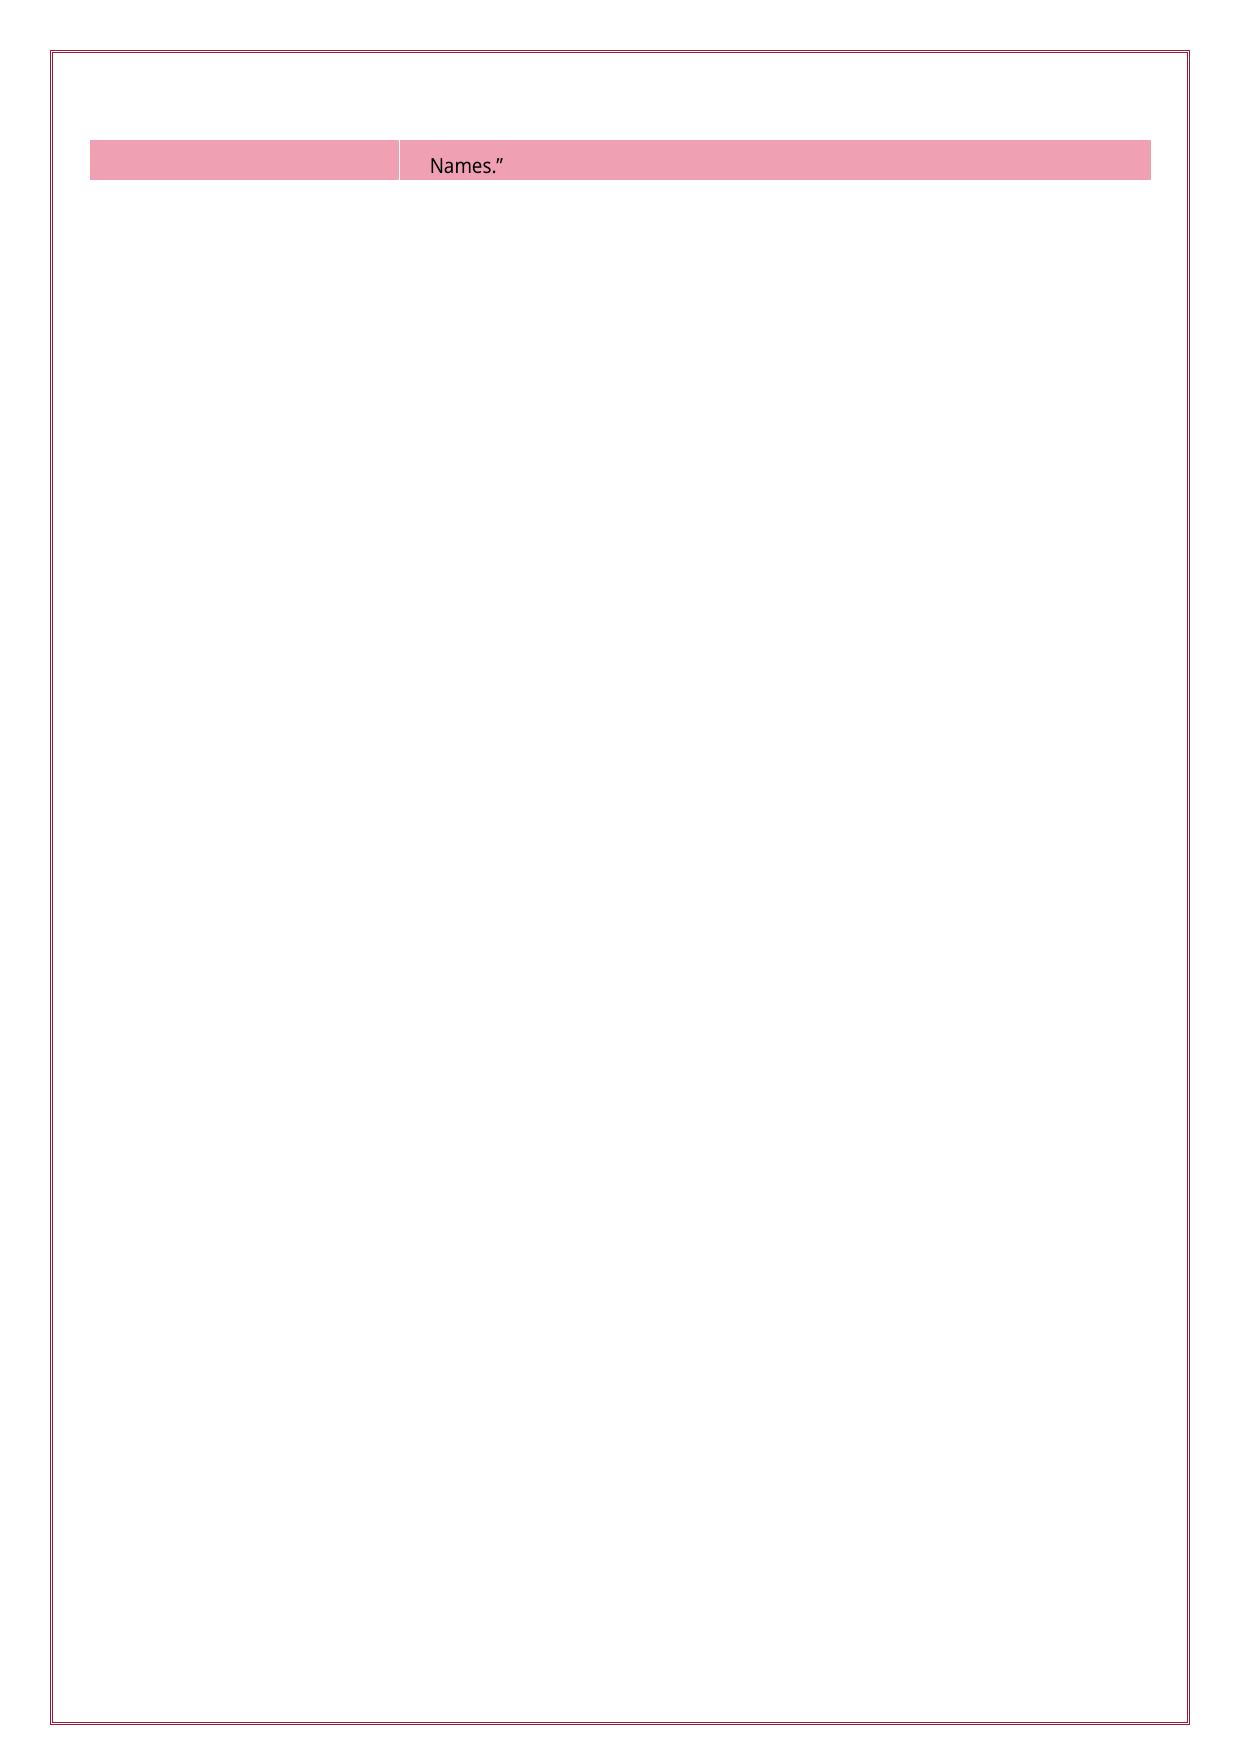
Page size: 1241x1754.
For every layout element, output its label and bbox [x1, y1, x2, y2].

table_cell [400, 140, 1151, 180]
